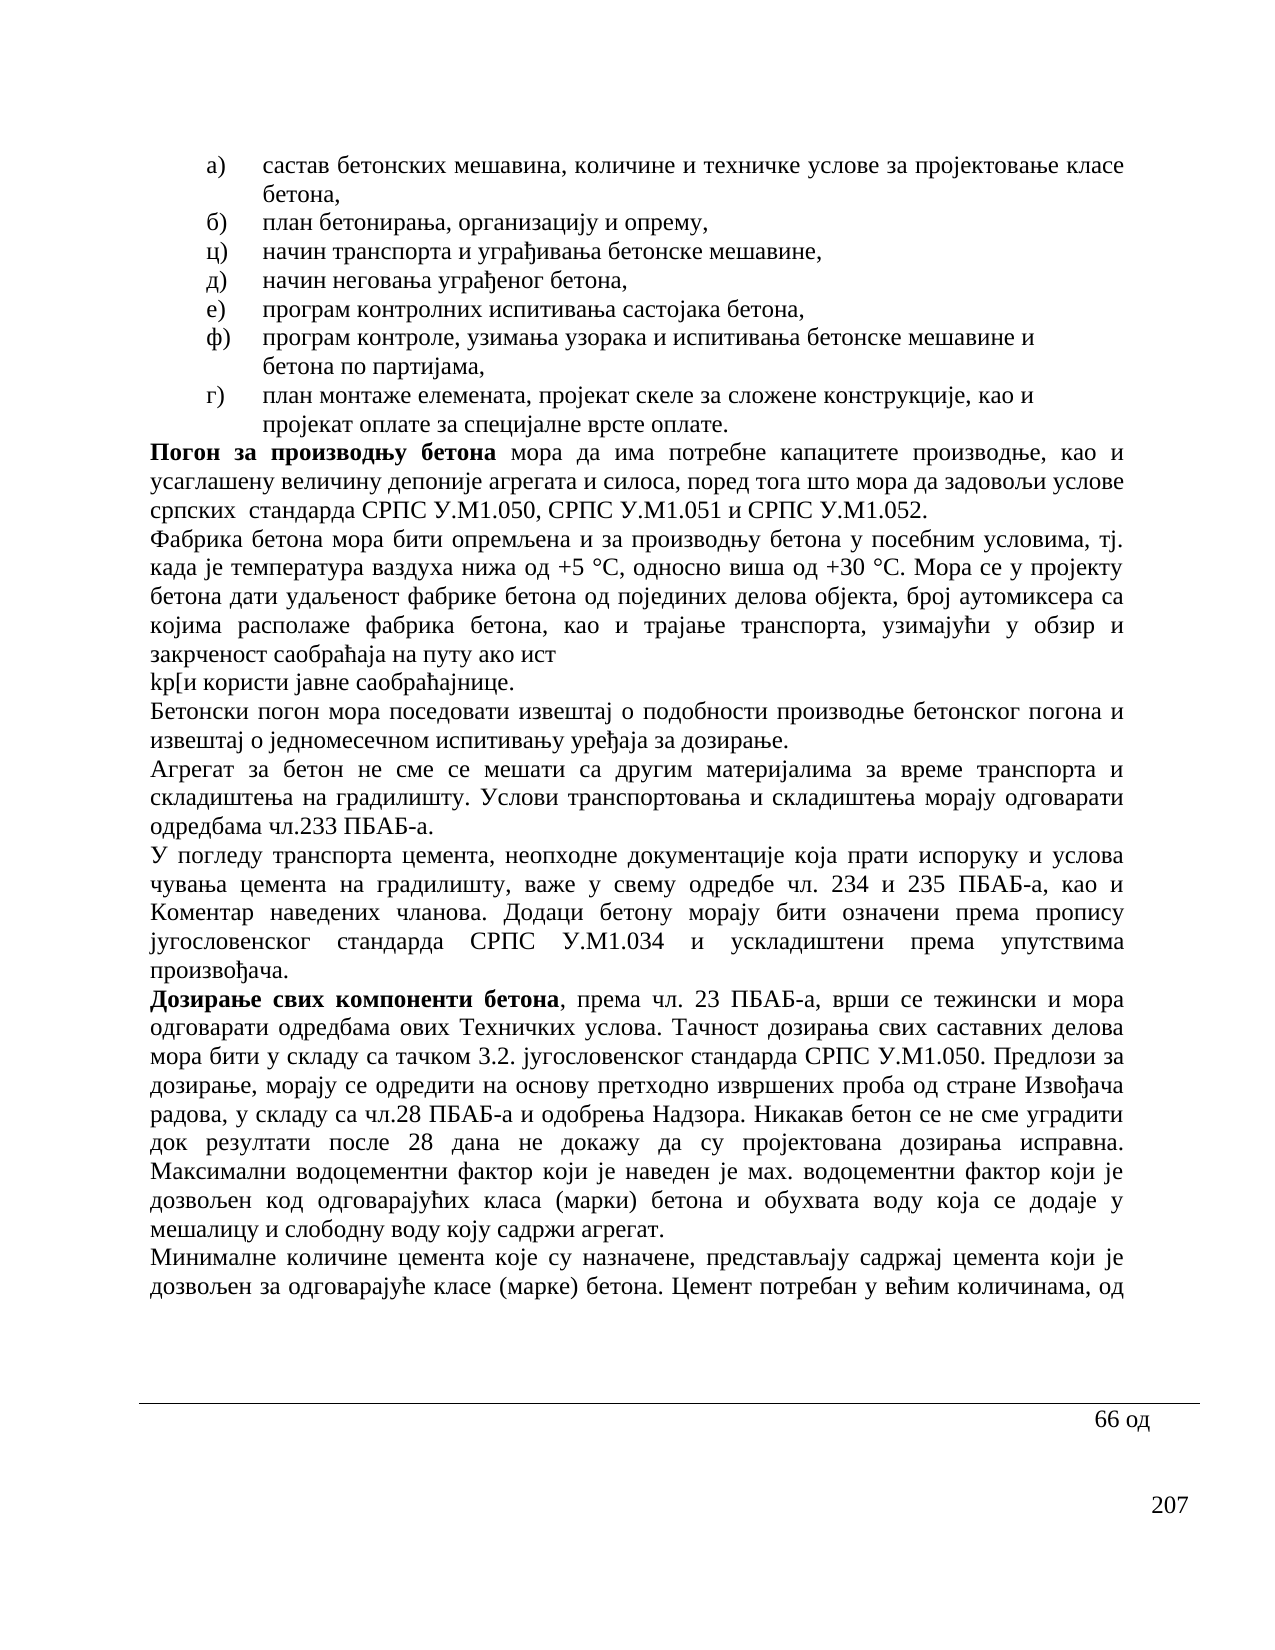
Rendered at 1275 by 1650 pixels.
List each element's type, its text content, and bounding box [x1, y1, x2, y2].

text д) начин неговања уграђеног бетона, [206, 265, 1125, 294]
text ф) програм контроле, узимања узорака и испитивања бетонске мешавине и бетона по партијама, [206, 322, 1035, 380]
text Бетонски погон мора поседовати извештај о подобности производње бетонског погона и извештај о једномесечном испитивању уређаја за дозирање. [150, 696, 1125, 754]
text е) програм контролних испитивања састојака бетона, [206, 294, 1125, 322]
text У погледу транспорта цемента, неопходне документације која прати испоруку и услова чувања цемента на градилишту, важе у свему одредбе чл. 234 и 235 ПБАБ-а, као и Коментар наведених чланова. Додаци бетону морају бити означени према пропису југословенског стандарда СРПС У.М1.034 и ускладиштени према упутствима произвођача. [150, 840, 1125, 984]
text Фабрика бетона мора бити опремљена и за производњу бетона у посебним условима, тј. када је температура ваздуха нижа од +5 °C, односно виша од +30 °C. Мора се у пројекту бетона дати удаљеност фабрике бетона од појединих делова објекта, број аутомиксера са којима располаже фабрика бетона, као и трајање транспорта, узимајући у обзир и закрченост саобраћаја на путу ако ист [150, 524, 1125, 667]
text Агрегат за бетон не сме се мешати са другим материјалима за време транспорта и складиштења на градилишту. Услови транспортовања и складиштења морају одговарати одредбама чл.233 ПБАБ-а. [150, 754, 1125, 840]
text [150, 1242, 1125, 1300]
text Погон за производњу бетона мора да има потребне капацитете производње, као и усаглашену величину депоније агрегата и силоса, поред тога што мора да задовољи услове српских стандарда СРПС У.М1.050, СРПС У.М1.051 и СРПС У.М1.052. [150, 437, 1125, 524]
text ц) начин транспорта и уграђивања бетонске мешавине, [206, 236, 1125, 265]
text а) састав бетонских мешавина, количине и техничке услове за пројектовање класе бетона, [206, 150, 1125, 207]
text Дозирање свих компоненти бетона, према чл. 23 ПБАБ-а, врши се тежински и мора одговарати одредбама ових Техничких услова. Тачност дозирања свих саставних делова мора бити у складу са тачком 3.2. југословенског стандарда СРПС У.М1.050. Предлози за дозирање, морају се одредити на основу претходно извршених проба од стране Извођача радова, у складу са чл.28 ПБАБ-а и одобрења Надзора. Никакав бетон се не сме уградити док резултати после 28 дана не докажу да су пројектована дозирања исправна. Максимални водоцементни фактор који је наведен је маx. водоцементни фактор који је дозвољен код одговарајућих класа (марки) бетона и обухвата воду која се додаје у мешалицу и слободну воду коју садржи агрегат. [150, 984, 1125, 1242]
text б) план бетонирања, организацију и опрему, [206, 207, 1125, 236]
text kp[и користи јавне саобраћајнице. [150, 667, 1125, 696]
text г) план монтаже елемената, пројекат скеле за сложене конструкције, као и пројекат оплате за специјалне врсте оплате. [206, 380, 1035, 437]
